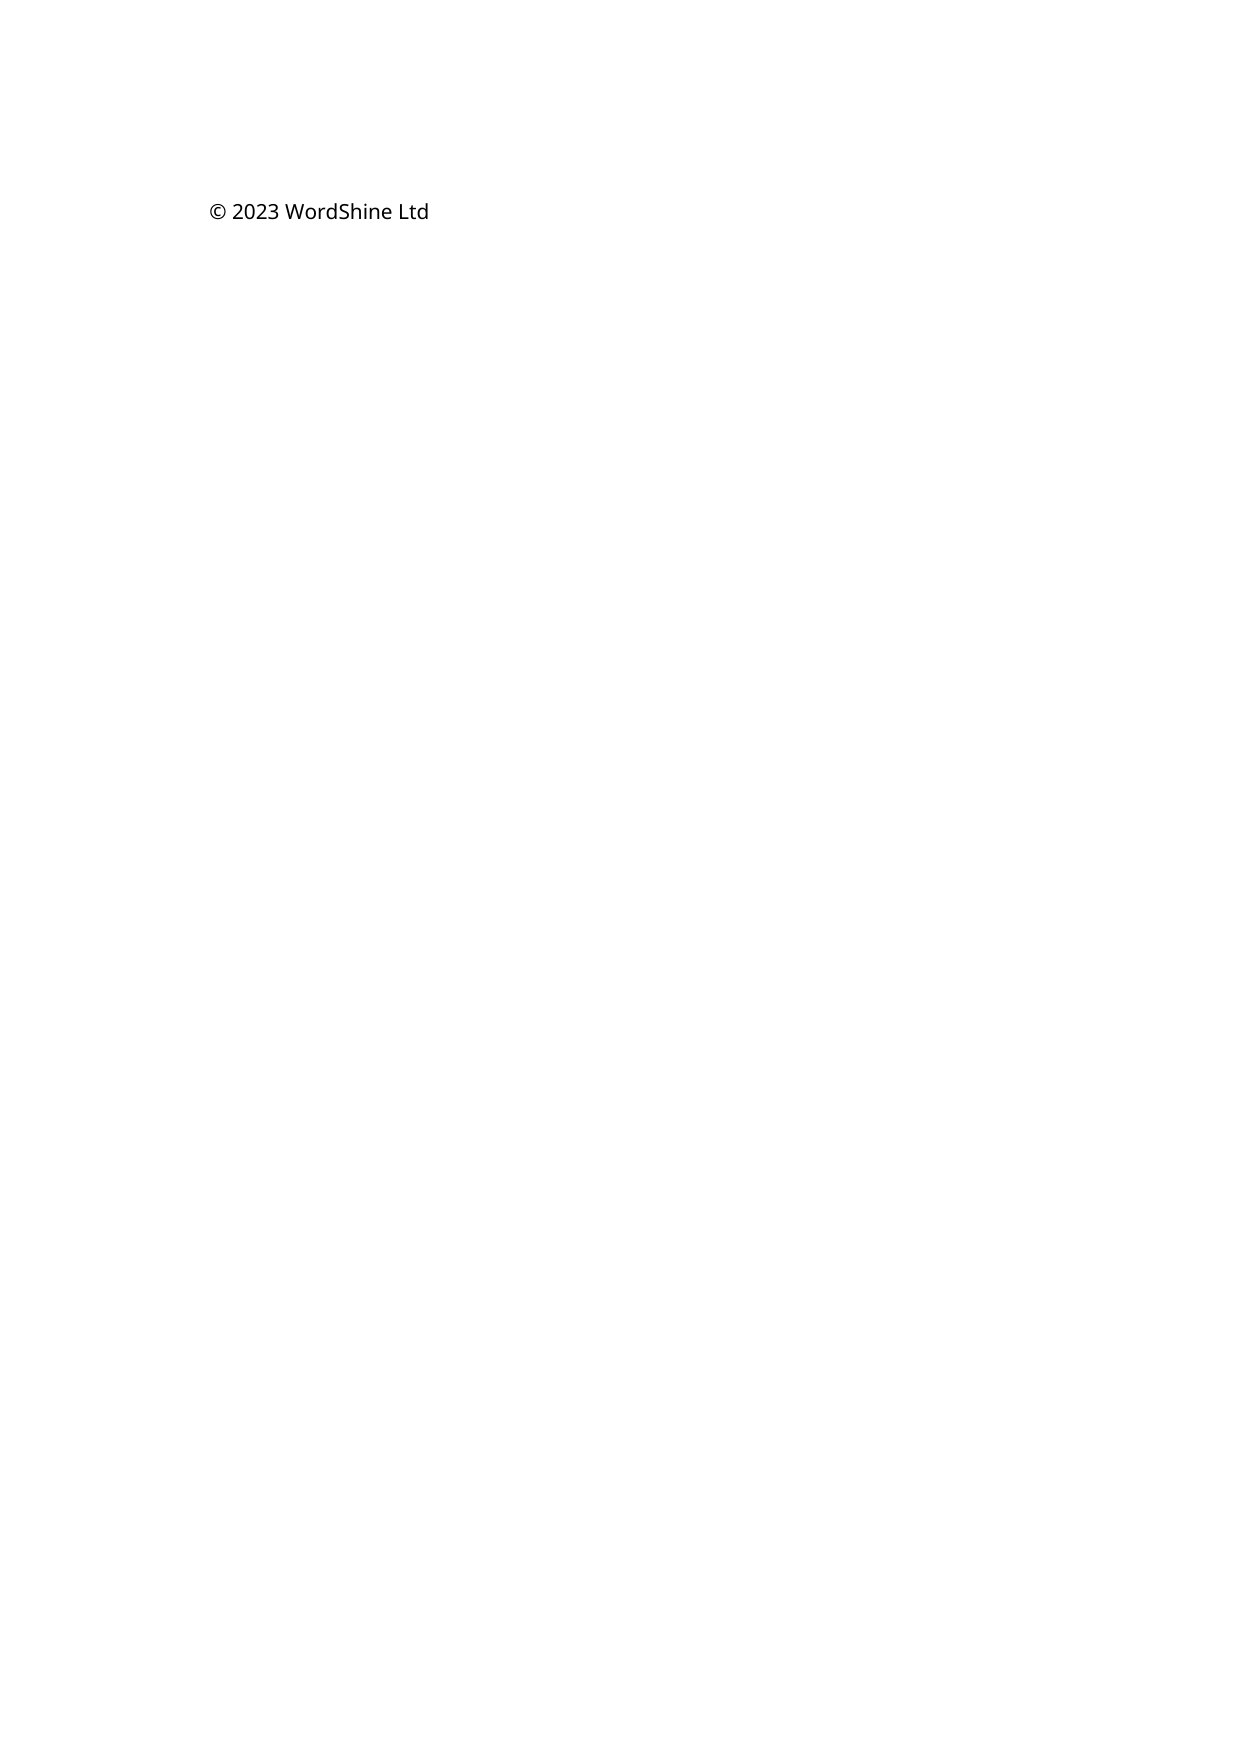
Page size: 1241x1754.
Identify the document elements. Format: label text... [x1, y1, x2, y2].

text © 2023 WordShine Ltd [209, 197, 1090, 225]
